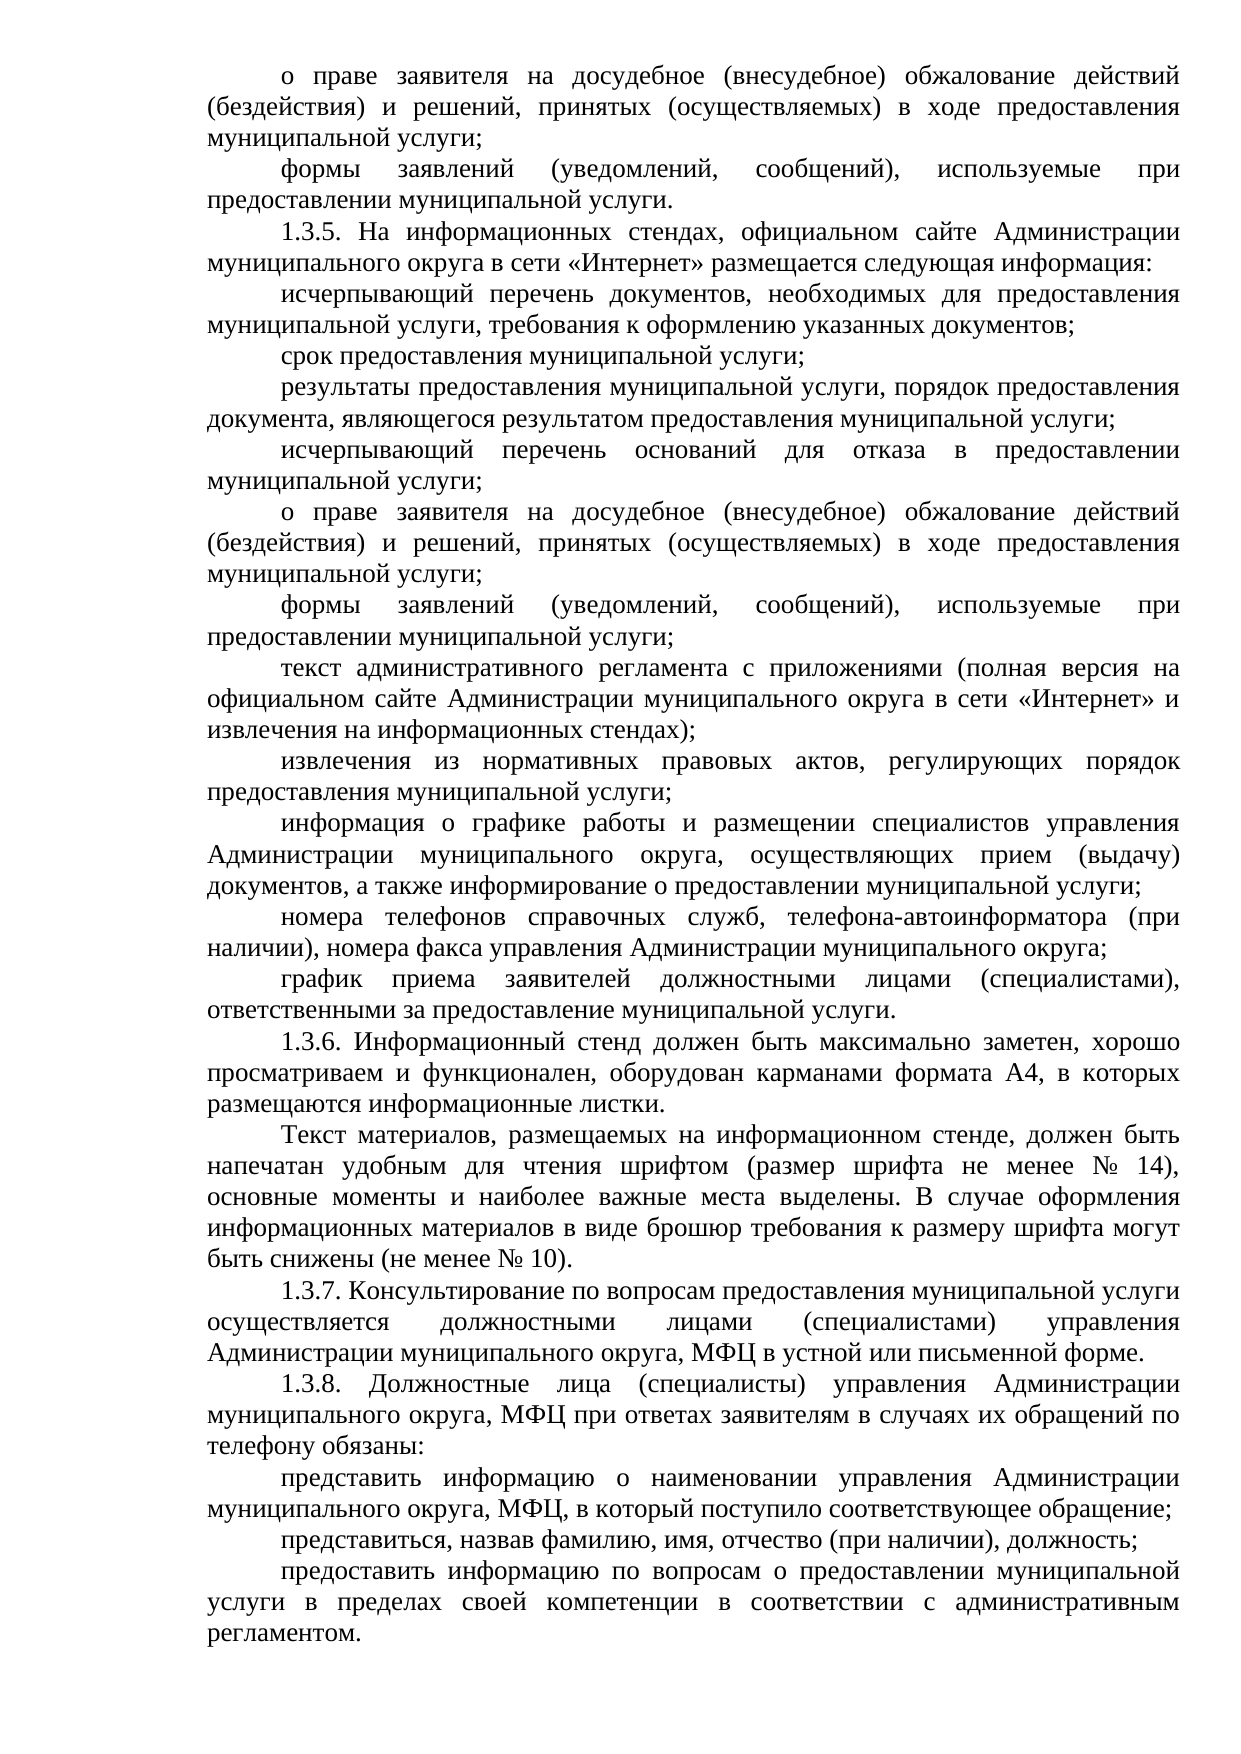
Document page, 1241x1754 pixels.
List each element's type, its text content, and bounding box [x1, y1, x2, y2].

text 1.3.8. Должностные лица (специалисты) управления Администрации муниципального округа, МФЦ при ответах заявителям в случаях их обращений по телефону обязаны: [207, 1367, 1181, 1461]
text о праве заявителя на досудебное (внесудебное) обжалование действий (бездействия) и решений, принятых (осуществляемых) в ходе предоставления муниципальной услуги; [207, 495, 1181, 588]
text представить информацию о наименовании управления Администрации муниципального округа, МФЦ, в который поступило соответствующее обращение; [207, 1461, 1181, 1523]
text исчерпывающий перечень документов, необходимых для предоставления муниципальной услуги, требования к оформлению указанных документов; [207, 277, 1181, 339]
text 1.3.7. Консультирование по вопросам предоставления муниципальной услуги осуществляется должностными лицами (специалистами) управления Администрации муниципального округа, МФЦ в устной или письменной форме. [207, 1274, 1181, 1367]
text срок предоставления муниципальной услуги; [207, 339, 1181, 371]
text представиться, назвав фамилию, имя, отчество (при наличии), должность; [207, 1523, 1181, 1554]
text 1.3.6. Информационный стенд должен быть максимально заметен, хорошо просматриваем и функционален, оборудован карманами формата А4, в которых размещаются информационные листки. [207, 1024, 1181, 1118]
text текст административного регламента с приложениями (полная версия на официальном сайте Администрации муниципального округа в сети «Интернет» и извлечения на информационных стендах); [207, 651, 1181, 744]
text извлечения из нормативных правовых актов, регулирующих порядок предоставления муниципальной услуги; [207, 744, 1181, 807]
text график приема заявителей должностными лицами (специалистами), ответственными за предоставление муниципальной услуги. [207, 962, 1181, 1024]
text результаты предоставления муниципальной услуги, порядок предоставления документа, являющегося результатом предоставления муниципальной услуги; [207, 371, 1181, 433]
text информация о графике работы и размещении специалистов управления Администрации муниципального округа, осуществляющих прием (выдачу) документов, а также информирование о предоставлении муниципальной услуги; [207, 807, 1181, 900]
text номера телефонов справочных служб, телефона-автоинформатора (при наличии), номера факса управления Администрации муниципального округа; [207, 900, 1181, 962]
text Текст материалов, размещаемых на информационном стенде, должен быть напечатан удобным для чтения шрифтом (размер шрифта не менее № 14), основные моменты и наиболее важные места выделены. В случае оформления информационных материалов в виде брошюр требования к размеру шрифта могут быть снижены (не менее № 10). [207, 1118, 1181, 1274]
text формы заявлений (уведомлений, сообщений), используемые при предоставлении муниципальной услуги. [207, 152, 1181, 215]
text о праве заявителя на досудебное (внесудебное) обжалование действий (бездействия) и решений, принятых (осуществляемых) в ходе предоставления муниципальной услуги; [207, 59, 1181, 152]
text исчерпывающий перечень оснований для отказа в предоставлении муниципальной услуги; [207, 433, 1181, 495]
text 1.3.5. На информационных стендах, официальном сайте Администрации муниципального округа в сети «Интернет» размещается следующая информация: [207, 215, 1181, 277]
text формы заявлений (уведомлений, сообщений), используемые при предоставлении муниципальной услуги; [207, 588, 1181, 651]
text предоставить информацию по вопросам о предоставлении муниципальной услуги в пределах своей компетенции в соответствии с административным регламентом. [207, 1554, 1181, 1647]
